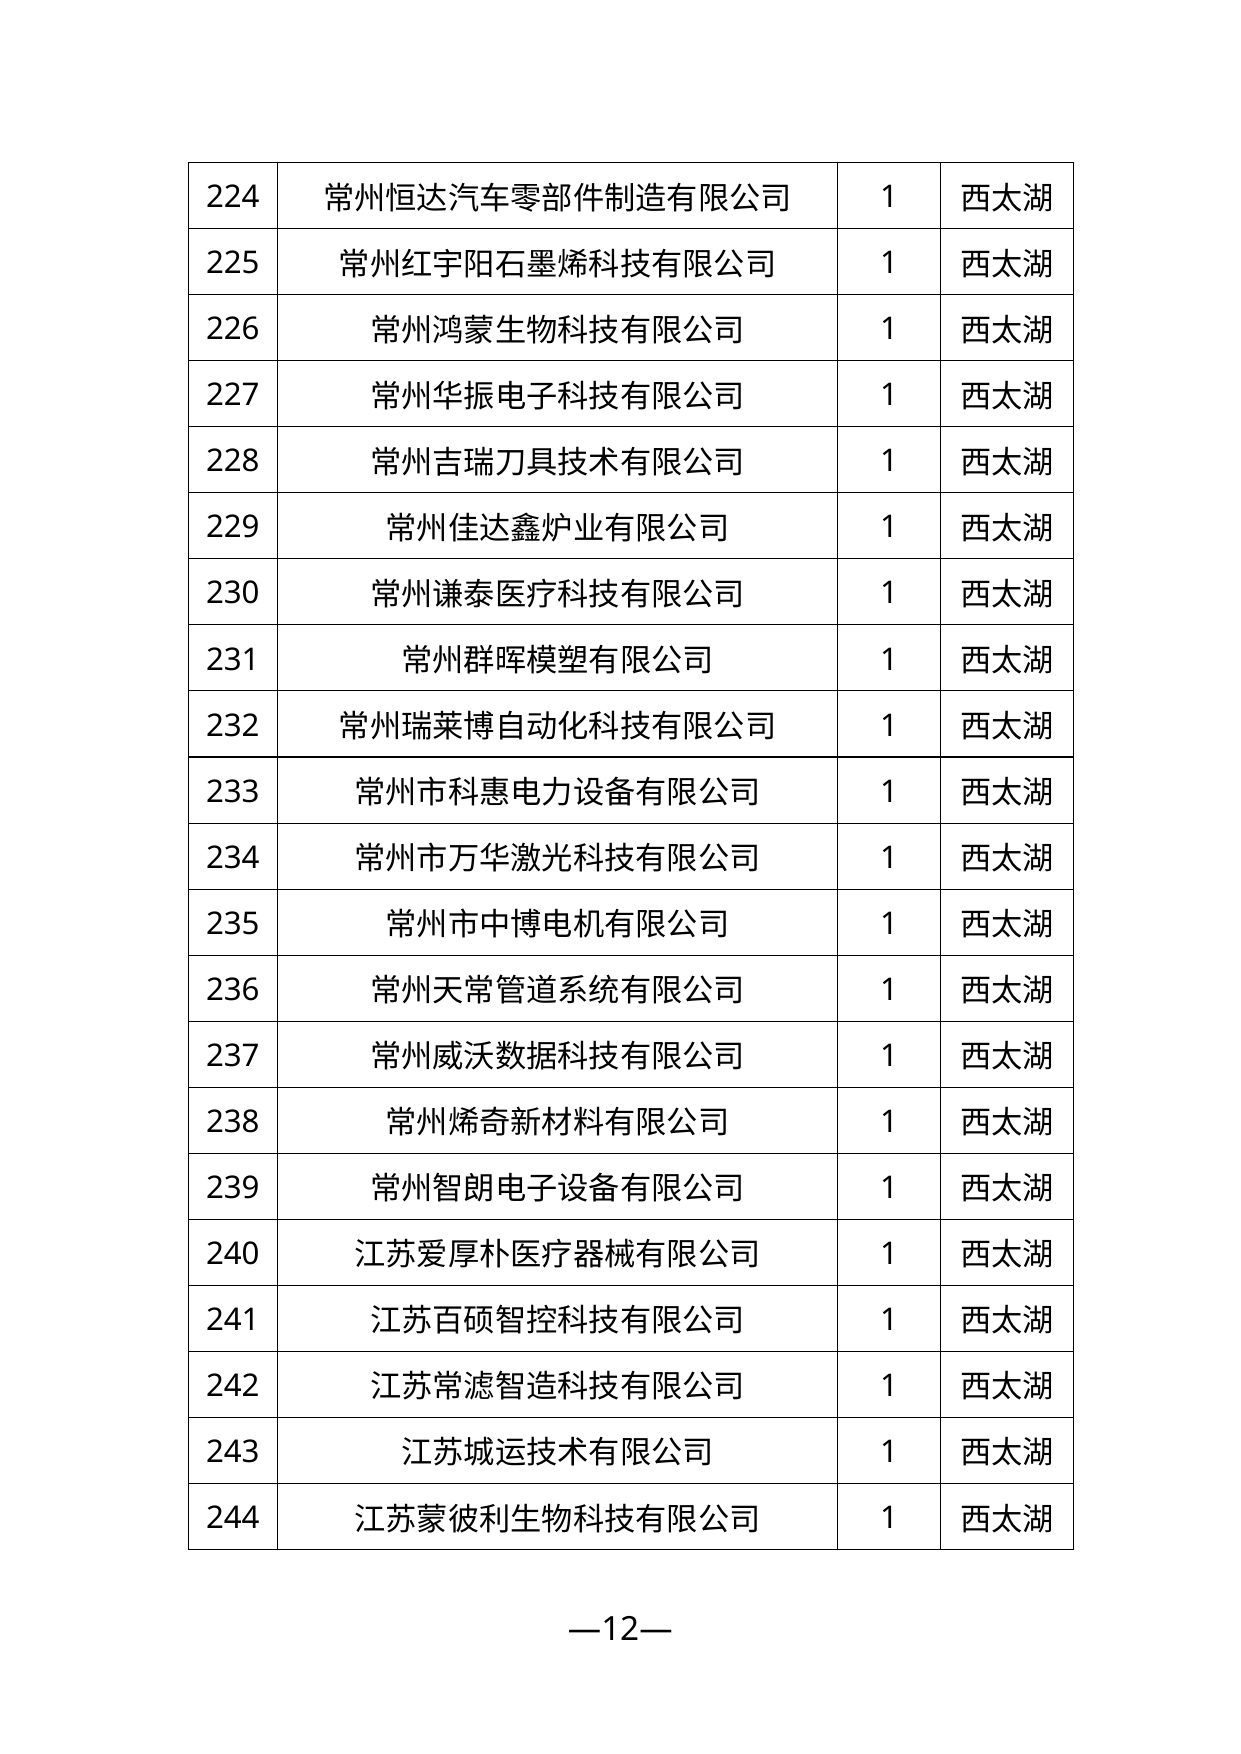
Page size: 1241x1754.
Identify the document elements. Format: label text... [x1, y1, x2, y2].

table_cell 1 [838, 890, 940, 954]
table_cell 西太湖 [941, 956, 1073, 1021]
table_cell 常州威沃数据科技有限公司 [278, 1022, 837, 1087]
table_cell 西太湖 [941, 691, 1073, 756]
table_cell 228 [189, 427, 277, 492]
table_cell 常州市科惠电力设备有限公司 [278, 758, 837, 822]
table_cell 西太湖 [941, 427, 1073, 492]
table_cell 1 [838, 956, 940, 1021]
table_cell 1 [838, 163, 940, 228]
table_cell 1 [838, 493, 940, 558]
table_cell 1 [838, 295, 940, 360]
table_cell 1 [838, 1484, 940, 1549]
table_cell 西太湖 [941, 625, 1073, 690]
table_cell 232 [189, 691, 277, 756]
table_cell 1 [838, 229, 940, 294]
table_cell 1 [838, 1220, 940, 1285]
table_cell 239 [189, 1154, 277, 1219]
table_cell 西太湖 [941, 1484, 1073, 1549]
table_cell 1 [838, 1088, 940, 1153]
table_cell 236 [189, 956, 277, 1021]
table_cell 西太湖 [941, 1088, 1073, 1153]
table_cell 江苏百硕智控科技有限公司 [278, 1286, 837, 1351]
table_cell 1 [838, 427, 940, 492]
table_cell 江苏城运技术有限公司 [278, 1418, 837, 1483]
table_cell 1 [838, 559, 940, 624]
table_cell 241 [189, 1286, 277, 1351]
table_cell 1 [838, 1352, 940, 1417]
table_cell 常州佳达鑫炉业有限公司 [278, 493, 837, 558]
table_cell 240 [189, 1220, 277, 1285]
table_cell 242 [189, 1352, 277, 1417]
table_cell 西太湖 [941, 890, 1073, 954]
table_cell 常州谦泰医疗科技有限公司 [278, 559, 837, 624]
table_cell 243 [189, 1418, 277, 1483]
table_cell 西太湖 [941, 229, 1073, 294]
table_cell 常州市万华激光科技有限公司 [278, 824, 837, 888]
table_cell 1 [838, 691, 940, 756]
table_cell 1 [838, 1022, 940, 1087]
table_cell 常州智朗电子设备有限公司 [278, 1154, 837, 1219]
table_cell 238 [189, 1088, 277, 1153]
table_cell 234 [189, 824, 277, 888]
table_cell 西太湖 [941, 1352, 1073, 1417]
table_cell 西太湖 [941, 163, 1073, 228]
table_cell 224 [189, 163, 277, 228]
table_cell 西太湖 [941, 1286, 1073, 1351]
table_cell 常州天常管道系统有限公司 [278, 956, 837, 1021]
table_cell 西太湖 [941, 758, 1073, 822]
table_cell 常州恒达汽车零部件制造有限公司 [278, 163, 837, 228]
table_cell 1 [838, 824, 940, 888]
table_cell 常州华振电子科技有限公司 [278, 361, 837, 426]
table_cell 西太湖 [941, 493, 1073, 558]
table_cell 西太湖 [941, 1154, 1073, 1219]
table_cell 235 [189, 890, 277, 954]
table_cell 227 [189, 361, 277, 426]
table_cell 1 [838, 1418, 940, 1483]
table_cell 常州瑞莱博自动化科技有限公司 [278, 691, 837, 756]
table_cell 常州市中博电机有限公司 [278, 890, 837, 954]
table_cell 西太湖 [941, 295, 1073, 360]
table_cell 233 [189, 758, 277, 822]
table_cell 225 [189, 229, 277, 294]
table_cell 230 [189, 559, 277, 624]
table_cell 江苏常滤智造科技有限公司 [278, 1352, 837, 1417]
table_cell 1 [838, 758, 940, 822]
table_cell 常州鸿蒙生物科技有限公司 [278, 295, 837, 360]
table_cell 西太湖 [941, 1022, 1073, 1087]
table_cell 常州红宇阳石墨烯科技有限公司 [278, 229, 837, 294]
table_cell 1 [838, 1154, 940, 1219]
table_cell 常州吉瑞刀具技术有限公司 [278, 427, 837, 492]
table_cell 西太湖 [941, 1418, 1073, 1483]
table_cell 西太湖 [941, 1220, 1073, 1285]
table_cell 1 [838, 1286, 940, 1351]
table_cell 229 [189, 493, 277, 558]
table_cell 西太湖 [941, 361, 1073, 426]
table_cell 江苏蒙彼利生物科技有限公司 [278, 1484, 837, 1549]
table_cell 常州烯奇新材料有限公司 [278, 1088, 837, 1153]
table_cell 西太湖 [941, 559, 1073, 624]
table_cell 226 [189, 295, 277, 360]
table_cell 江苏爱厚朴医疗器械有限公司 [278, 1220, 837, 1285]
table_cell 1 [838, 625, 940, 690]
table_cell 常州群晖模塑有限公司 [278, 625, 837, 690]
table_cell 西太湖 [941, 824, 1073, 888]
table_cell 244 [189, 1484, 277, 1549]
table_cell 1 [838, 361, 940, 426]
table_cell 231 [189, 625, 277, 690]
table_cell 237 [189, 1022, 277, 1087]
